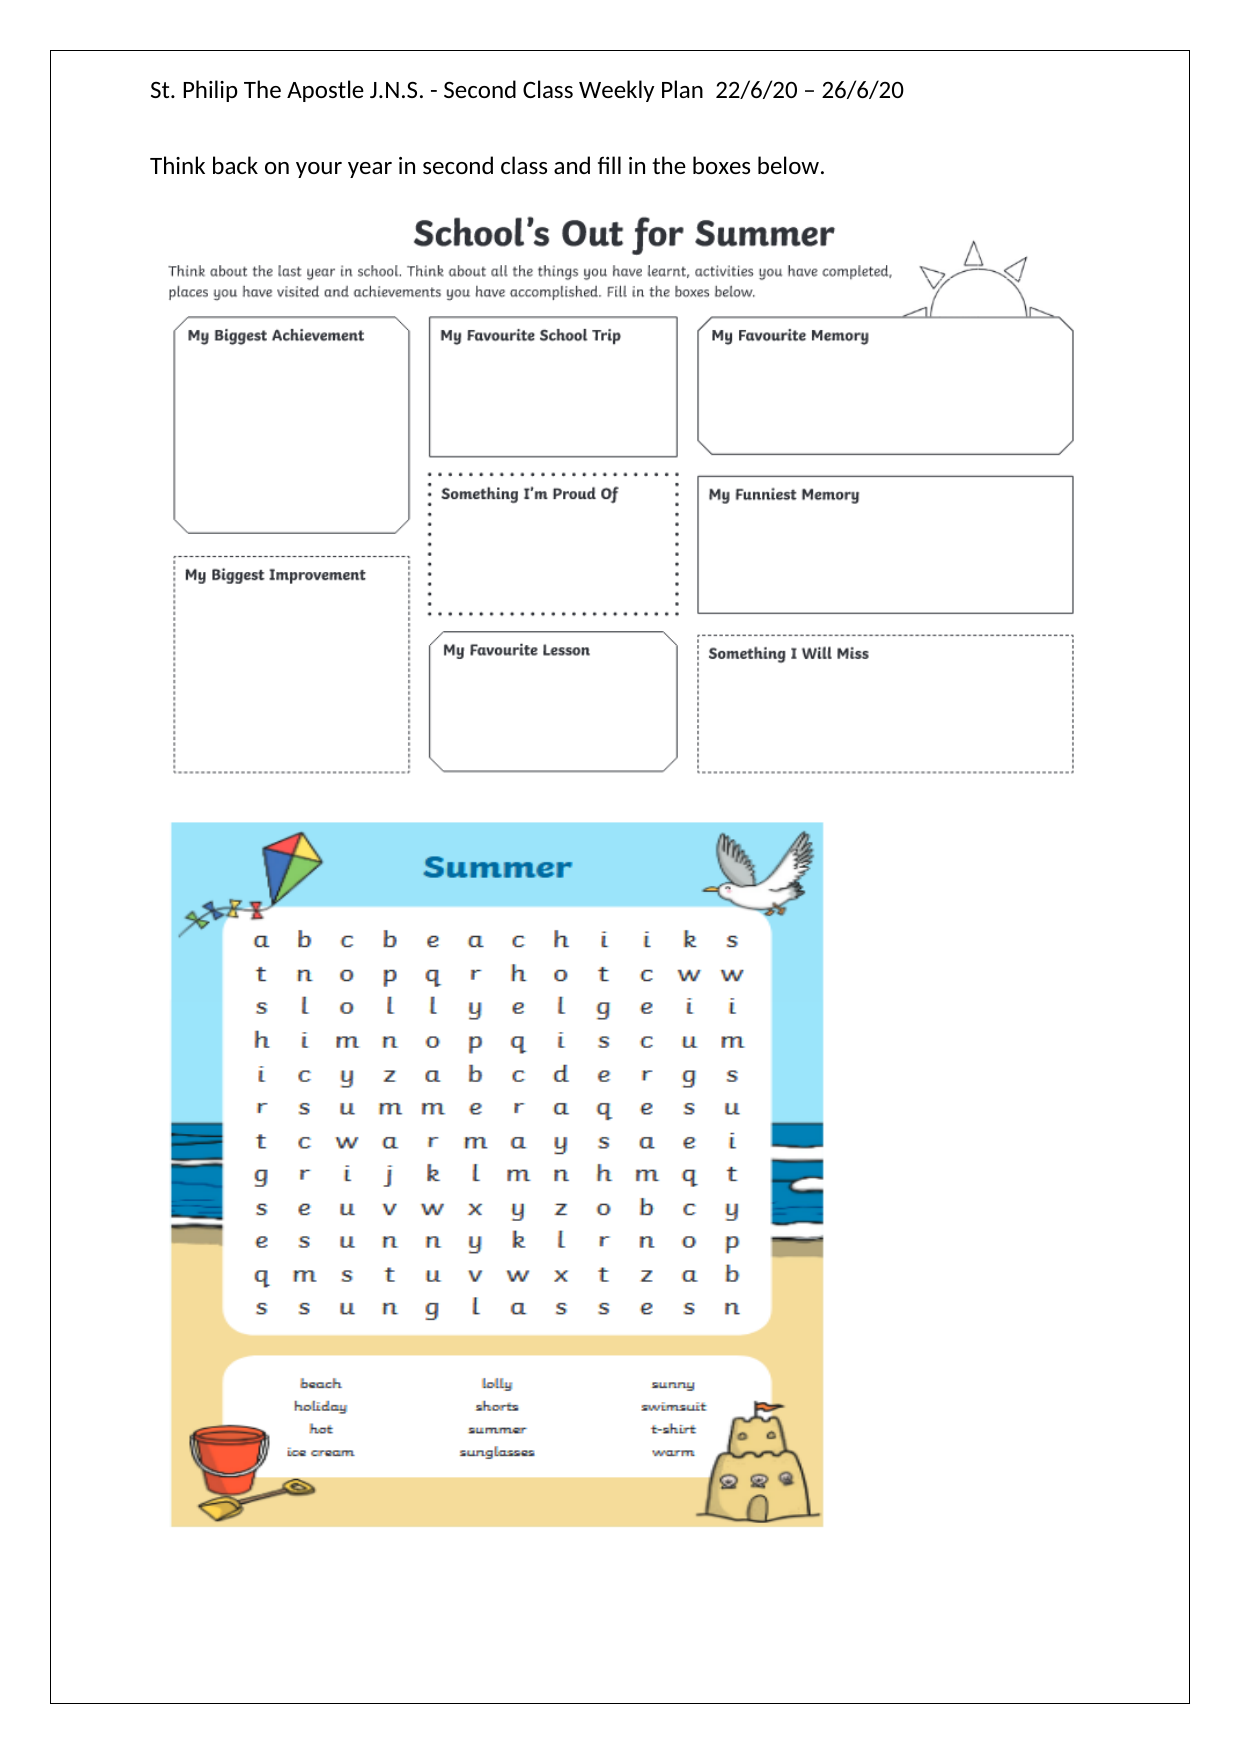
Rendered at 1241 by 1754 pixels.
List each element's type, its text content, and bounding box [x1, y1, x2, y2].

text Think back on your year in second class and fill in the boxes below. [150, 150, 1090, 181]
picture [150, 807, 849, 1530]
picture [150, 205, 1091, 783]
